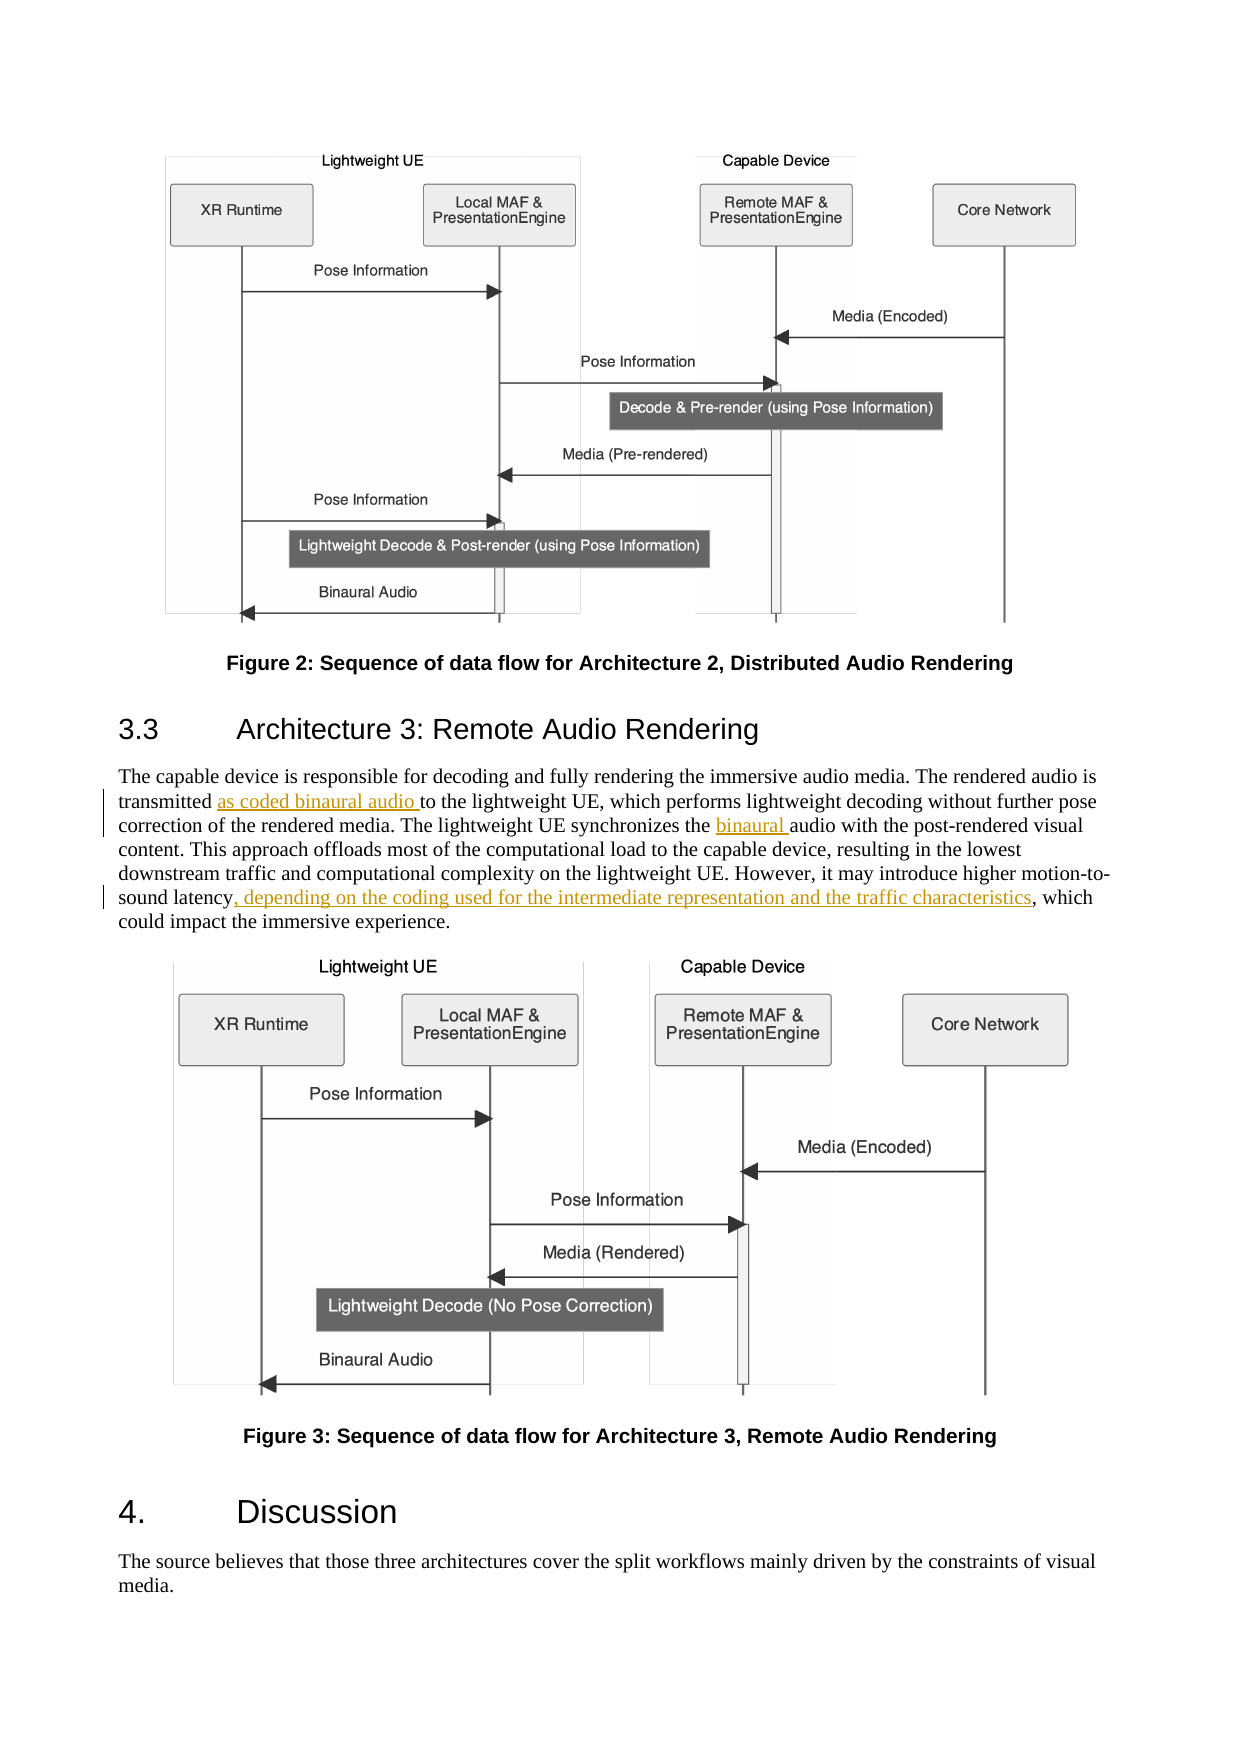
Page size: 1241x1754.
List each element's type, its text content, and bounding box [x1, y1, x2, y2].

picture [118, 147, 1123, 632]
subtitle 4. Discussion [118, 1492, 1122, 1530]
text Figure 3: Sequence of data flow for Architecture 3, Remote Audio Rendering [118, 1424, 1122, 1448]
text The source believes that those three architectures cover the split workflows mainly driven by the constraints of visual media. [118, 1549, 1122, 1597]
subtitle 3.3 Architecture 3: Remote Audio Rendering [118, 712, 1122, 746]
picture [118, 951, 1123, 1406]
text Figure 2: Sequence of data flow for Architecture 2, Distributed Audio Rendering [118, 651, 1122, 675]
text The capable device is responsible for decoding and fully rendering the immersive audio media. The rendered audio is transmitted to the lightweight UE, which performs lightweight decoding without further pose correction of the rendered media. The lightweight UE synchronizes the audio with the post-rendered visual content. This approach offloads most of the computational load to the capable device, resulting in the lowest downstream traffic and computational complexity on the lightweight UE. However, it may introduce higher motion-to-sound latency, which could impact the immersive experience. [118, 764, 1122, 933]
